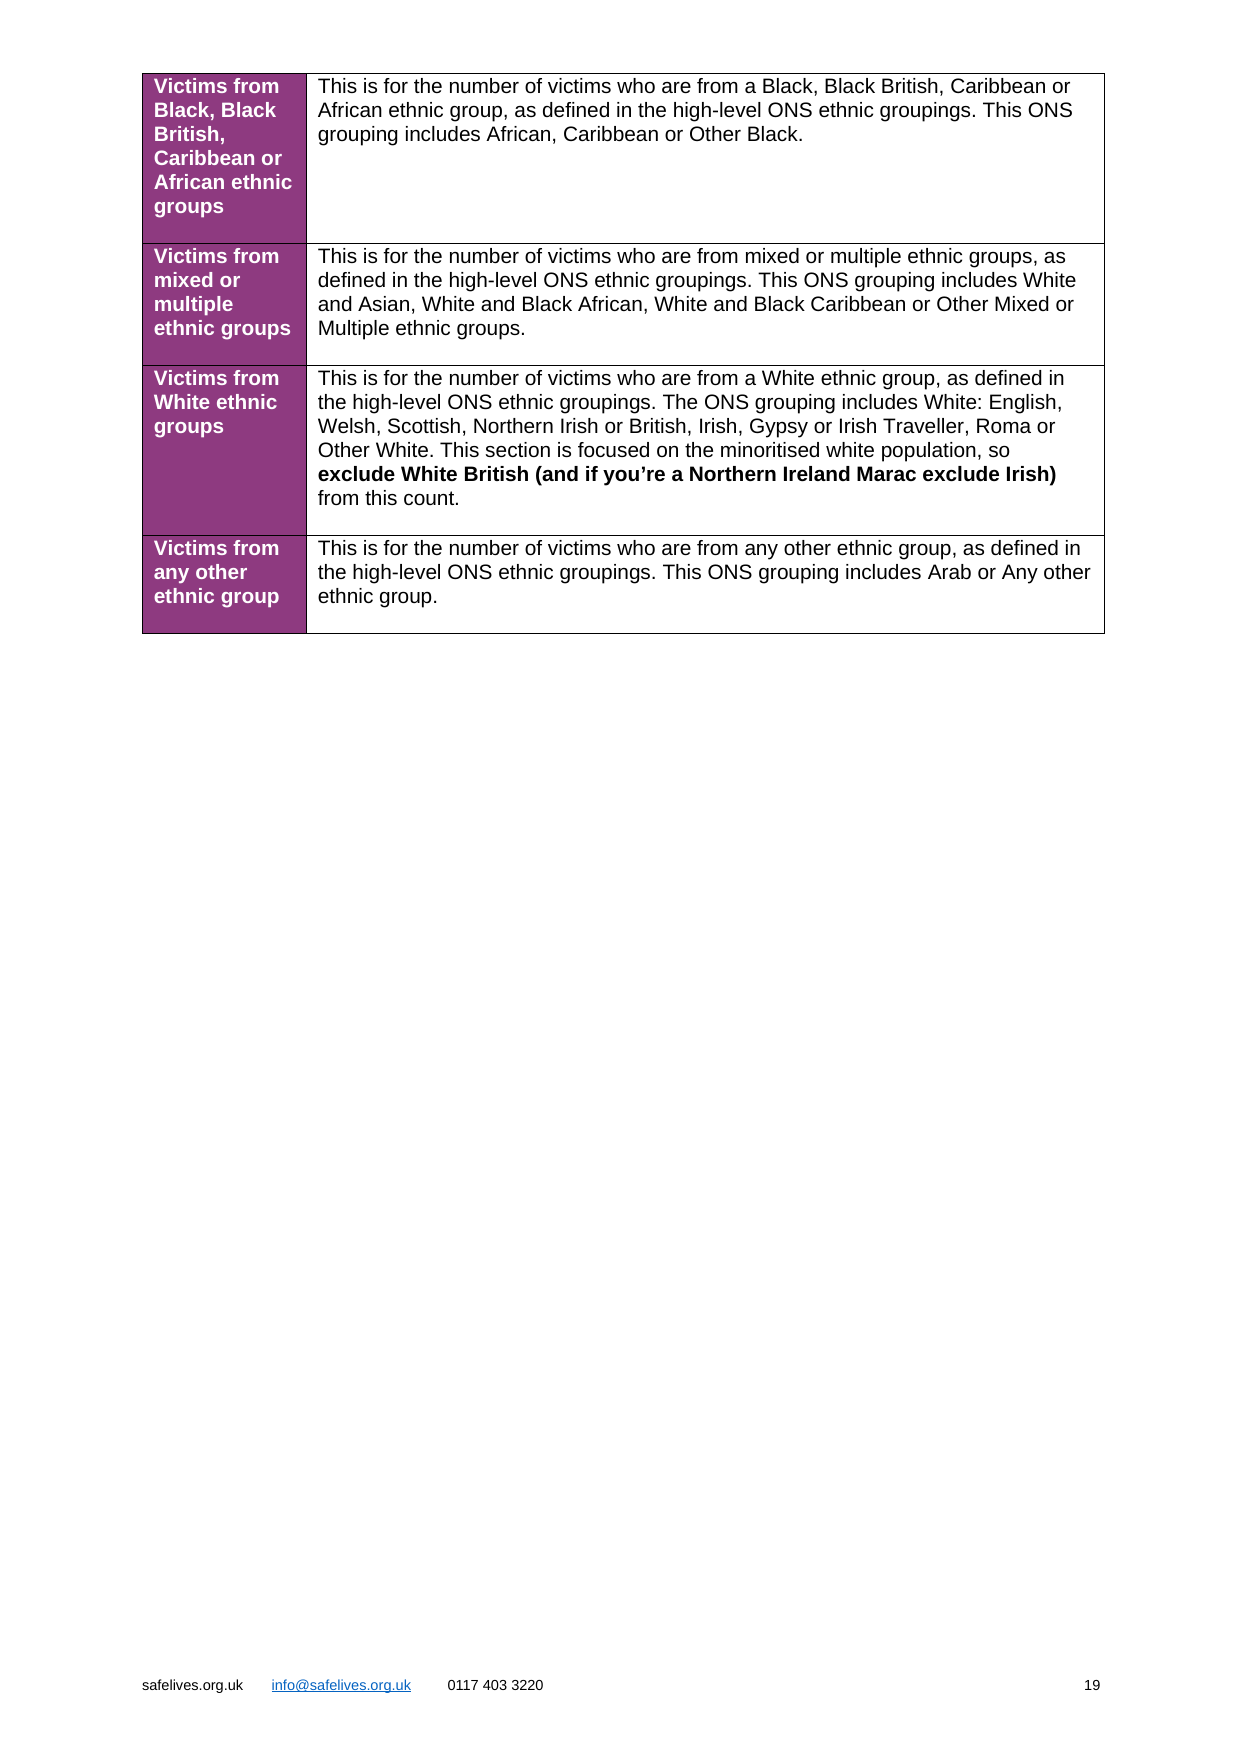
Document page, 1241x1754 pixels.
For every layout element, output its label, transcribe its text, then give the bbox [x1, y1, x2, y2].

table_cell This is for the number of victims who are from any other ethnic group, as defined in the high-level ONS ethnic groupings. This ONS grouping includes Arab or Any other ethnic group. [307, 536, 1104, 633]
table_cell Victims from any other ethnic group [143, 536, 306, 633]
table_cell Victims from White ethnic groups [143, 366, 306, 535]
table_cell This is for the number of victims who are from a White ethnic group, as defined in the high-level ONS ethnic groupings. The ONS grouping includes White: English, Welsh, Scottish, Northern Irish or British, Irish, Gypsy or Irish Traveller, Roma or Other White. This section is focused on the minoritised white population, so exclude White British (and if you’re a Northern Ireland Marac exclude Irish) from this count. [307, 366, 1104, 535]
table_cell This is for the number of victims who are from a Black, Black British, Caribbean or African ethnic group, as defined in the high-level ONS ethnic groupings. This ONS grouping includes African, Caribbean or Other Black. [307, 74, 1104, 243]
table_cell This is for the number of victims who are from mixed or multiple ethnic groups, as defined in the high-level ONS ethnic groupings. This ONS grouping includes White and Asian, White and Black African, White and Black Caribbean or Other Mixed or Multiple ethnic groups. [307, 244, 1104, 365]
table_cell Victims from Black, Black British, Caribbean or African ethnic groups [143, 74, 306, 243]
table_cell Victims from mixed or multiple ethnic groups [143, 244, 306, 365]
